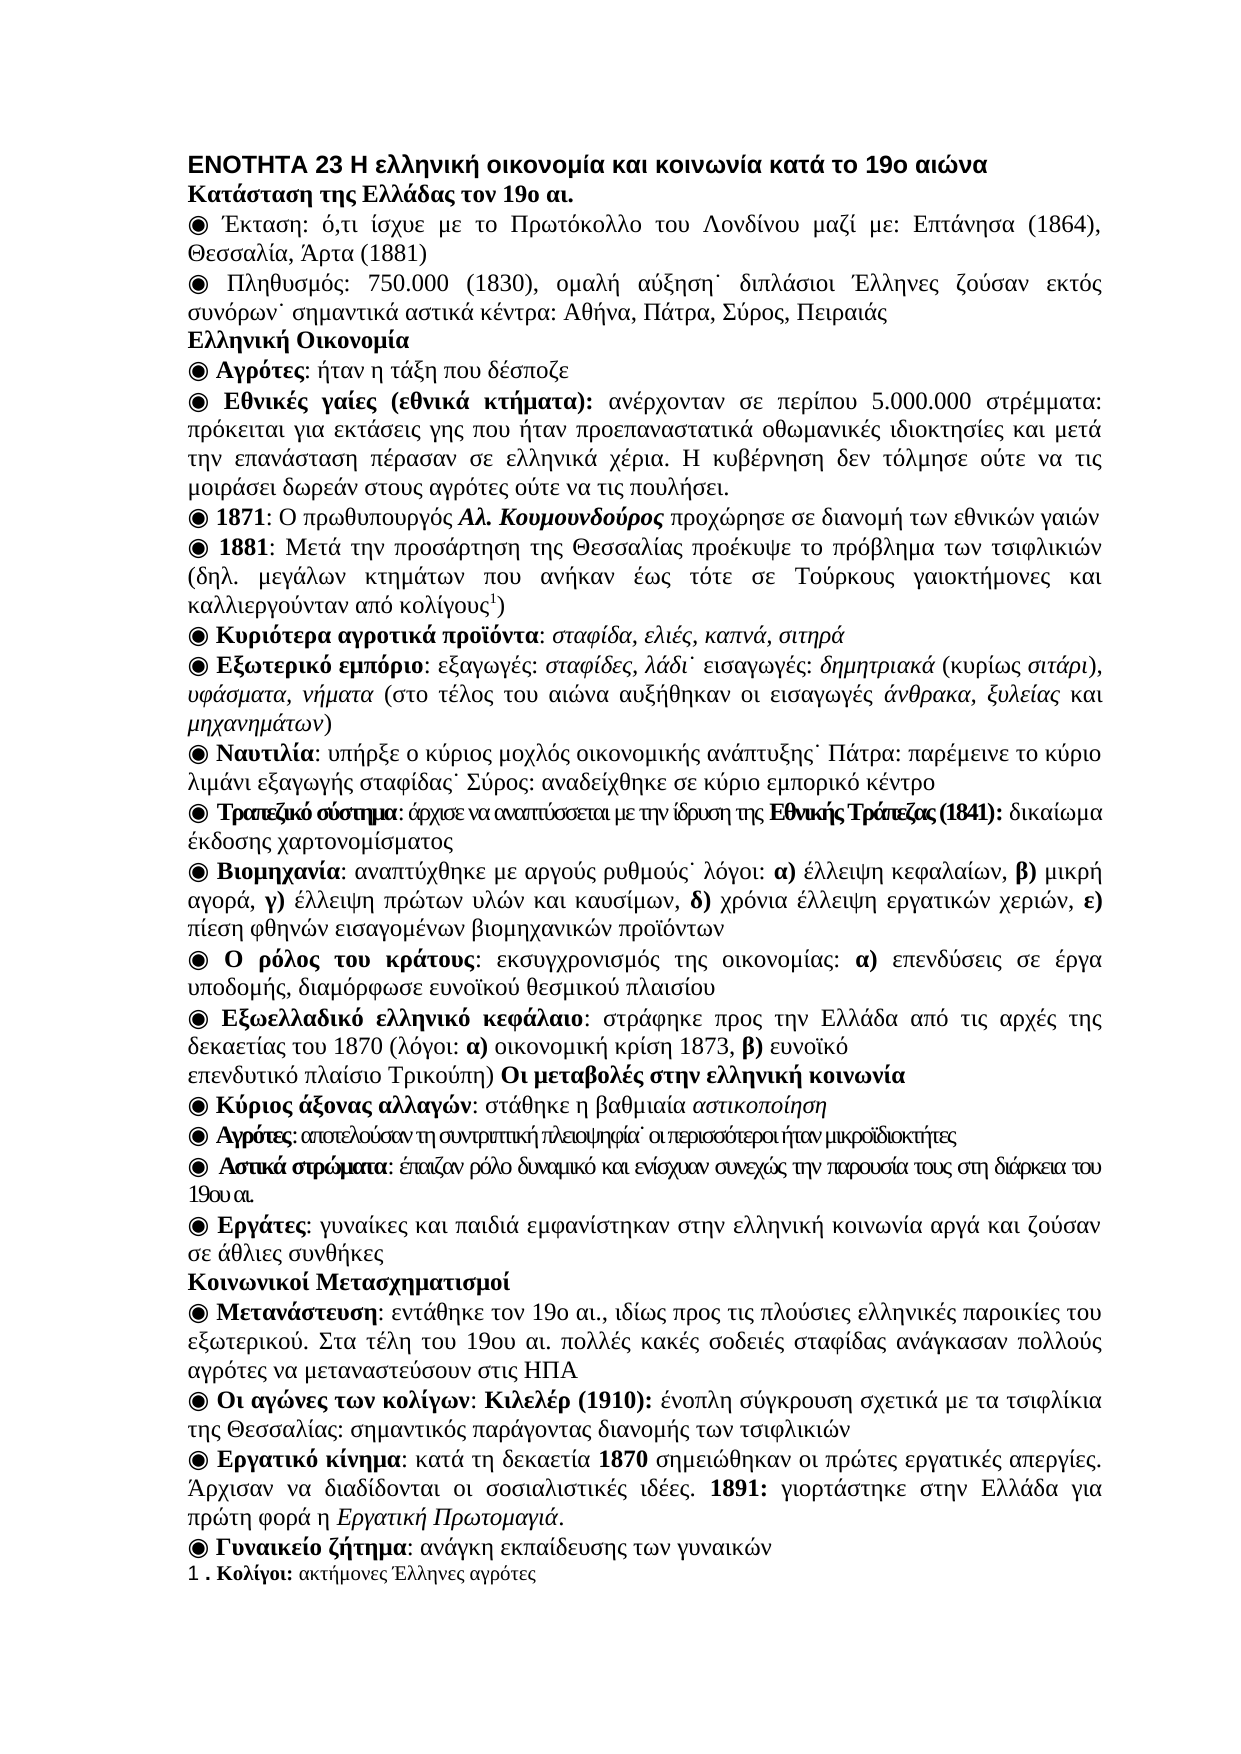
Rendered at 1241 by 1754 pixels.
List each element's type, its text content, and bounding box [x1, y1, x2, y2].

text ◉ 1871: Ο πρωθυπουργός Αλ. Κουμουνδούρος προχώρησε σε διανομή των εθνικών γαιών [187, 501, 1103, 531]
text ◉ Έκταση: ό,τι ίσχυε με το Πρωτόκολλο του Λονδίνου μαζί με: Επτάνησα (1864), Θεσσαλία, Άρτα (1881) [187, 207, 1103, 266]
text ◉ Οι αγώνες των κολίγων: Κιλελέρ (1910): ένοπλη σύγκρουση σχετικά με τα τσιφλίκια της Θεσσαλίας: σημαντικός παράγοντας διανομής των τσιφλικιών [187, 1384, 1103, 1443]
text Κατάσταση της Ελλάδας τον 19ο αι. [187, 179, 1103, 207]
text 1 . Κολίγοι: ακτήμονες Έλληνες αγρότες [187, 1561, 1103, 1585]
text ◉ Εργάτες: γυναίκες και παιδιά εμφανίστηκαν στην ελληνική κοινωνία αργά και ζούσαν σε άθλιες συνθήκες [187, 1208, 1103, 1267]
text ◉ Τραπεζικό σύστημα: άρχισε να αναπτύσσεται με την ίδρυση της Εθνικής Τράπεζας (1841): δικαίωμα έκδοσης χαρτονομίσματος [187, 796, 1103, 854]
text ◉ Βιομηχανία: αναπτύχθηκε με αργούς ρυθμούς˙ λόγοι: α) έλλειψη κεφαλαίων, β) μικρή αγορά, γ) έλλειψη πρώτων υλών και καυσίμων, δ) χρόνια έλλειψη εργατικών χεριών, ε) πίεση φθηνών εισαγομένων βιομηχανικών προϊόντων [187, 854, 1103, 942]
text Ελληνική Οικονομία [187, 325, 1103, 354]
text ◉ Εξωτερικό εμπόριο: εξαγωγές: σταφίδες, λάδι˙ εισαγωγές: δημητριακά (κυρίως σιτάρι), υφάσματα, νήματα (στο τέλος του αιώνα αυξήθηκαν οι εισαγωγές άνθρακα, ξυλείας και μηχανημάτων) [187, 649, 1103, 737]
text ◉ Πληθυσμός: 750.000 (1830), ομαλή αύξηση˙ διπλάσιοι Έλληνες ζούσαν εκτός συνόρων˙ σημαντικά αστικά κέντρα: Αθήνα, Πάτρα, Σύρος, Πειραιάς [187, 266, 1103, 325]
text ◉ Εξωελλαδικό ελληνικό κεφάλαιο: στράφηκε προς την Ελλάδα από τις αρχές της δεκαετίας του 1870 (λόγοι: α) οικονομική κρίση 1873, β) ευνοϊκό [187, 1001, 1103, 1060]
text ◉ Αγρότες: ήταν η τάξη που δέσποζε [187, 354, 1103, 384]
text Κοινωνικοί Μετασχηματισμοί [187, 1267, 1103, 1296]
text ◉ 1881: Μετά την προσάρτηση της Θεσσαλίας προέκυψε το πρόβλημα των τσιφλικιών (δηλ. μεγάλων κτημάτων που ανήκαν έως τότε σε Τούρκους γαιοκτήμονες και καλλιεργούνταν από κολίγους1) [187, 531, 1103, 619]
text επενδυτικό πλαίσιο Τρικούπη) Οι μεταβολές στην ελληνική κοινωνία [187, 1060, 1103, 1089]
text ◉ Αγρότες: αποτελούσαν τη συντριπτική πλειοψηφία˙ οι περισσότεροι ήταν μικροϊδιοκτήτες [187, 1119, 1103, 1149]
text ◉ Μετανάστευση: εντάθηκε τον 19ο αι., ιδίως προς τις πλούσιες ελληνικές παροικίες του εξωτερικού. Στα τέλη του 19ου αι. πολλές κακές σοδειές σταφίδας ανάγκασαν πολλούς αγρότες να μεταναστεύσουν στις ΗΠΑ [187, 1296, 1103, 1384]
text ◉ Ο ρόλος του κράτους: εκσυγχρονισμός της οικονομίας: α) επενδύσεις σε έργα υποδομής, διαμόρφωσε ευνοϊκού θεσμικού πλαισίου [187, 942, 1103, 1001]
text ◉ Κυριότερα αγροτικά προϊόντα: σταφίδα, ελιές, καπνά, σιτηρά [187, 619, 1103, 649]
text ◉ Εργατικό κίνημα: κατά τη δεκαετία 1870 σημειώθηκαν οι πρώτες εργατικές απεργίες. Άρχισαν να διαδίδονται οι σοσιαλιστικές ιδέες. 1891: γιορτάστηκε στην Ελλάδα για πρώτη φορά η Εργατική Πρωτομαγιά. [187, 1443, 1103, 1530]
text ◉ Γυναικείο ζήτημα: ανάγκη εκπαίδευσης των γυναικών [187, 1530, 1103, 1561]
text ◉ Ναυτιλία: υπήρξε ο κύριος μοχλός οικονομικής ανάπτυξης˙ Πάτρα: παρέμεινε το κύριο λιμάνι εξαγωγής σταφίδας˙ Σύρος: αναδείχθηκε σε κύριο εμπορικό κέντρο [187, 737, 1103, 796]
text ◉ Αστικά στρώματα: έπαιζαν ρόλο δυναμικό και ενίσχυαν συνεχώς την παρουσία τους στη διάρκεια του 19ου αι. [187, 1149, 1103, 1208]
text ΕΝΟΤΗΤΑ 23 Η ελληνική οικονομία και κοινωνία κατά το 19ο αιώνα [187, 150, 1103, 179]
text ◉ Εθνικές γαίες (εθνικά κτήματα): ανέρχονταν σε περίπου 5.000.000 στρέμματα: πρόκειται για εκτάσεις γης που ήταν προεπαναστατικά οθωμανικές ιδιοκτησίες και μετά την επανάσταση πέρασαν σε ελληνικά χέρια. Η κυβέρνηση δεν τόλμησε ούτε να τις μοιράσει δωρεάν στους αγρότες ούτε να τις πουλήσει. [187, 384, 1103, 501]
text ◉ Κύριος άξονας αλλαγών: στάθηκε η βαθμιαία αστικοποίηση [187, 1089, 1103, 1119]
